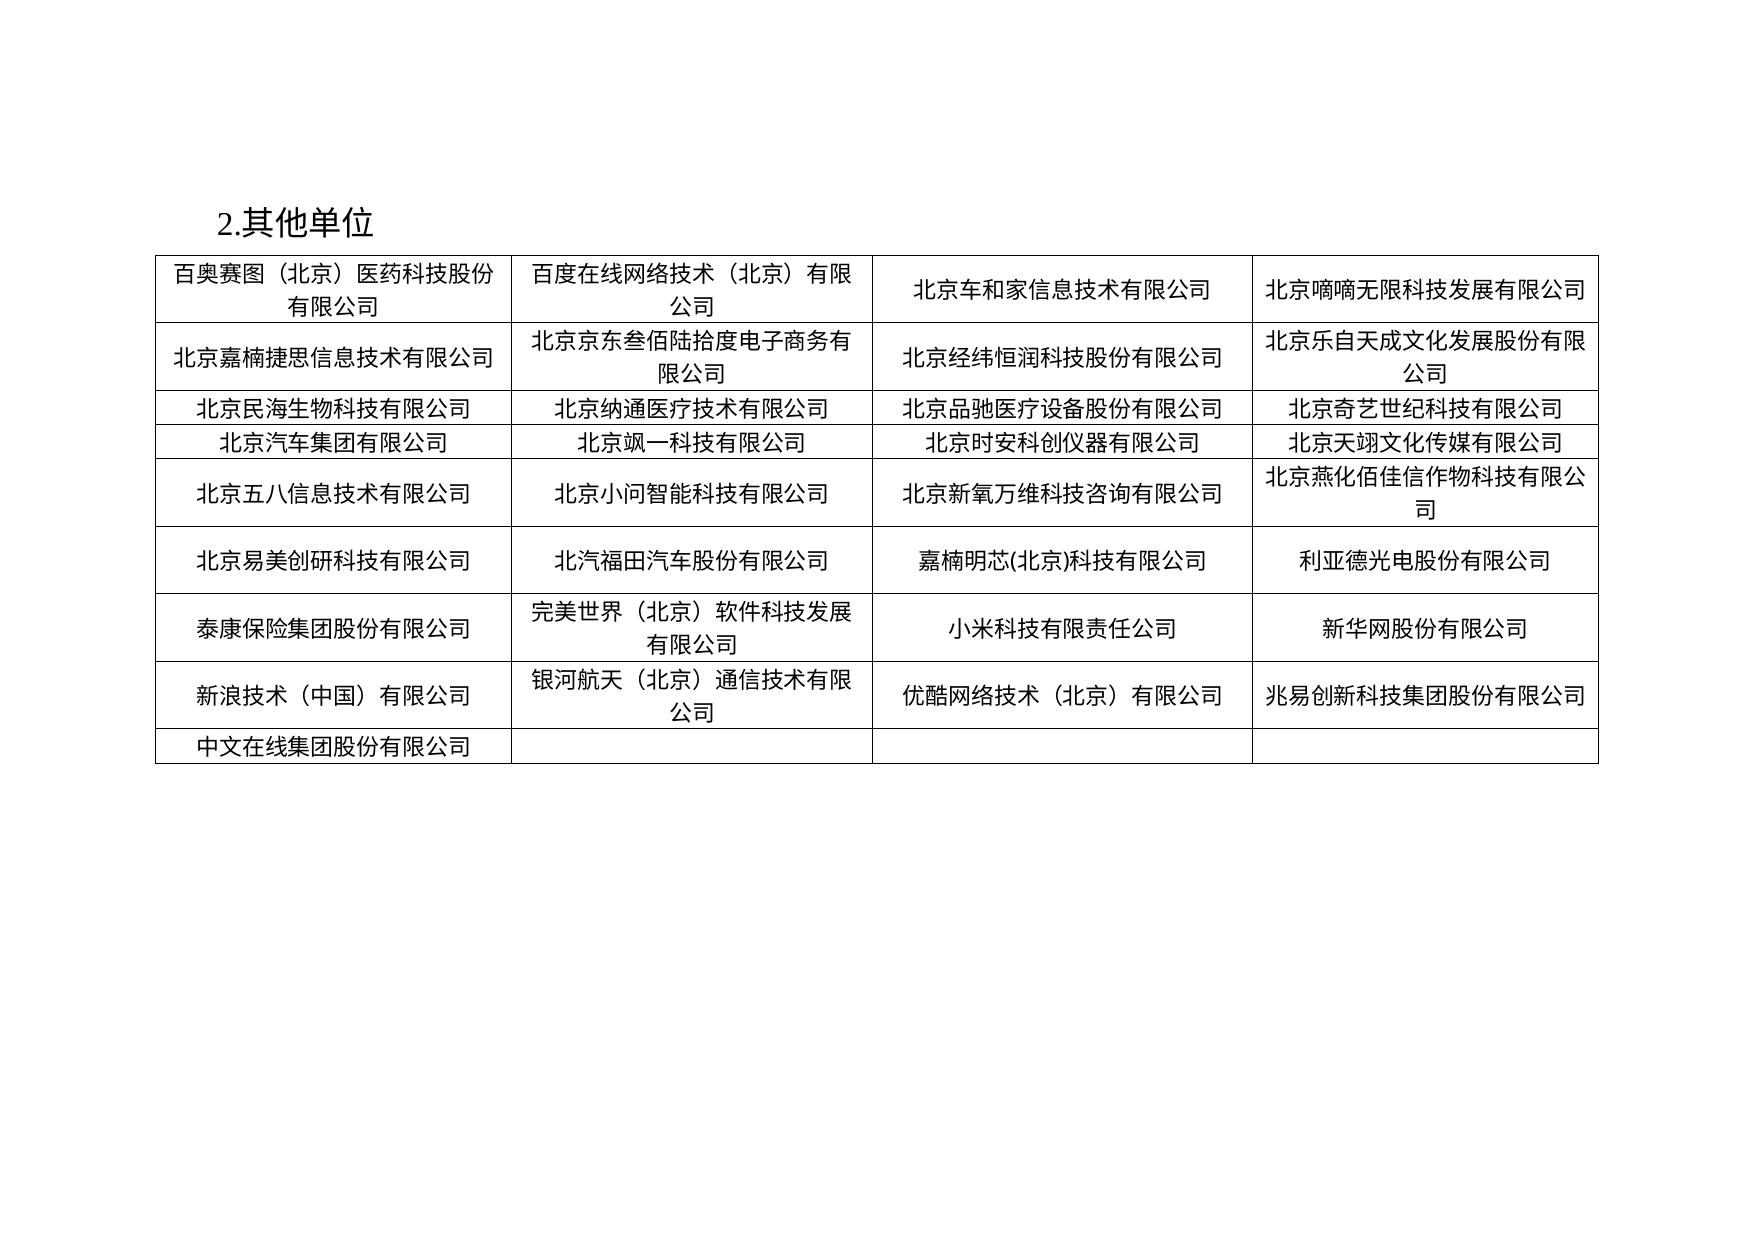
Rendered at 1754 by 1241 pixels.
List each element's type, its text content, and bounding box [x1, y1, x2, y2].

table_cell [512, 729, 872, 762]
table_cell 北京乐自天成文化发展股份有限公司 [1253, 323, 1598, 389]
table_cell 北京嘉楠捷思信息技术有限公司 [156, 323, 511, 389]
table_cell 北京飒一科技有限公司 [512, 425, 872, 458]
table_cell 北京京东叁佰陆拾度电子商务有限公司 [512, 323, 872, 389]
table_cell 小米科技有限责任公司 [873, 594, 1252, 661]
table_cell [873, 729, 1252, 762]
table_cell 北京经纬恒润科技股份有限公司 [873, 323, 1252, 389]
table_cell 北京新氧万维科技咨询有限公司 [873, 459, 1252, 526]
table_cell 北京品驰医疗设备股份有限公司 [873, 391, 1252, 424]
table_cell 北京五八信息技术有限公司 [156, 459, 511, 526]
table_cell 北京纳通医疗技术有限公司 [512, 391, 872, 424]
table_cell 优酷网络技术（北京）有限公司 [873, 662, 1252, 728]
table_cell 北京天翊文化传媒有限公司 [1253, 425, 1598, 458]
table_cell 完美世界（北京）软件科技发展有限公司 [512, 594, 872, 661]
table_header 百度在线网络技术（北京）有限公司 [512, 256, 872, 322]
table_cell [1253, 729, 1598, 762]
table_header 北京车和家信息技术有限公司 [873, 256, 1252, 322]
table_cell 北京小问智能科技有限公司 [512, 459, 872, 526]
table_header 北京嘀嘀无限科技发展有限公司 [1253, 256, 1598, 322]
table_cell 新华网股份有限公司 [1253, 594, 1598, 661]
table_cell 利亚德光电股份有限公司 [1253, 527, 1598, 593]
table_cell 中文在线集团股份有限公司 [156, 729, 511, 762]
table_cell 银河航天（北京）通信技术有限公司 [512, 662, 872, 728]
table_cell 北京时安科创仪器有限公司 [873, 425, 1252, 458]
table_cell 北京易美创研科技有限公司 [156, 527, 511, 593]
table_cell 北京奇艺世纪科技有限公司 [1253, 391, 1598, 424]
table_cell 北京燕化佰佳信作物科技有限公司 [1253, 459, 1598, 526]
table_cell 兆易创新科技集团股份有限公司 [1253, 662, 1598, 728]
table_cell 北京民海生物科技有限公司 [156, 391, 511, 424]
table_cell 北京汽车集团有限公司 [156, 425, 511, 458]
table_cell 新浪技术（中国）有限公司 [156, 662, 511, 728]
table_cell 嘉楠明芯(北京)科技有限公司 [873, 527, 1252, 593]
list 2.其他单位 [150, 188, 1604, 254]
table_header 百奥赛图（北京）医药科技股份有限公司 [156, 256, 511, 322]
table_cell 北汽福田汽车股份有限公司 [512, 527, 872, 593]
table_cell 泰康保险集团股份有限公司 [156, 594, 511, 661]
